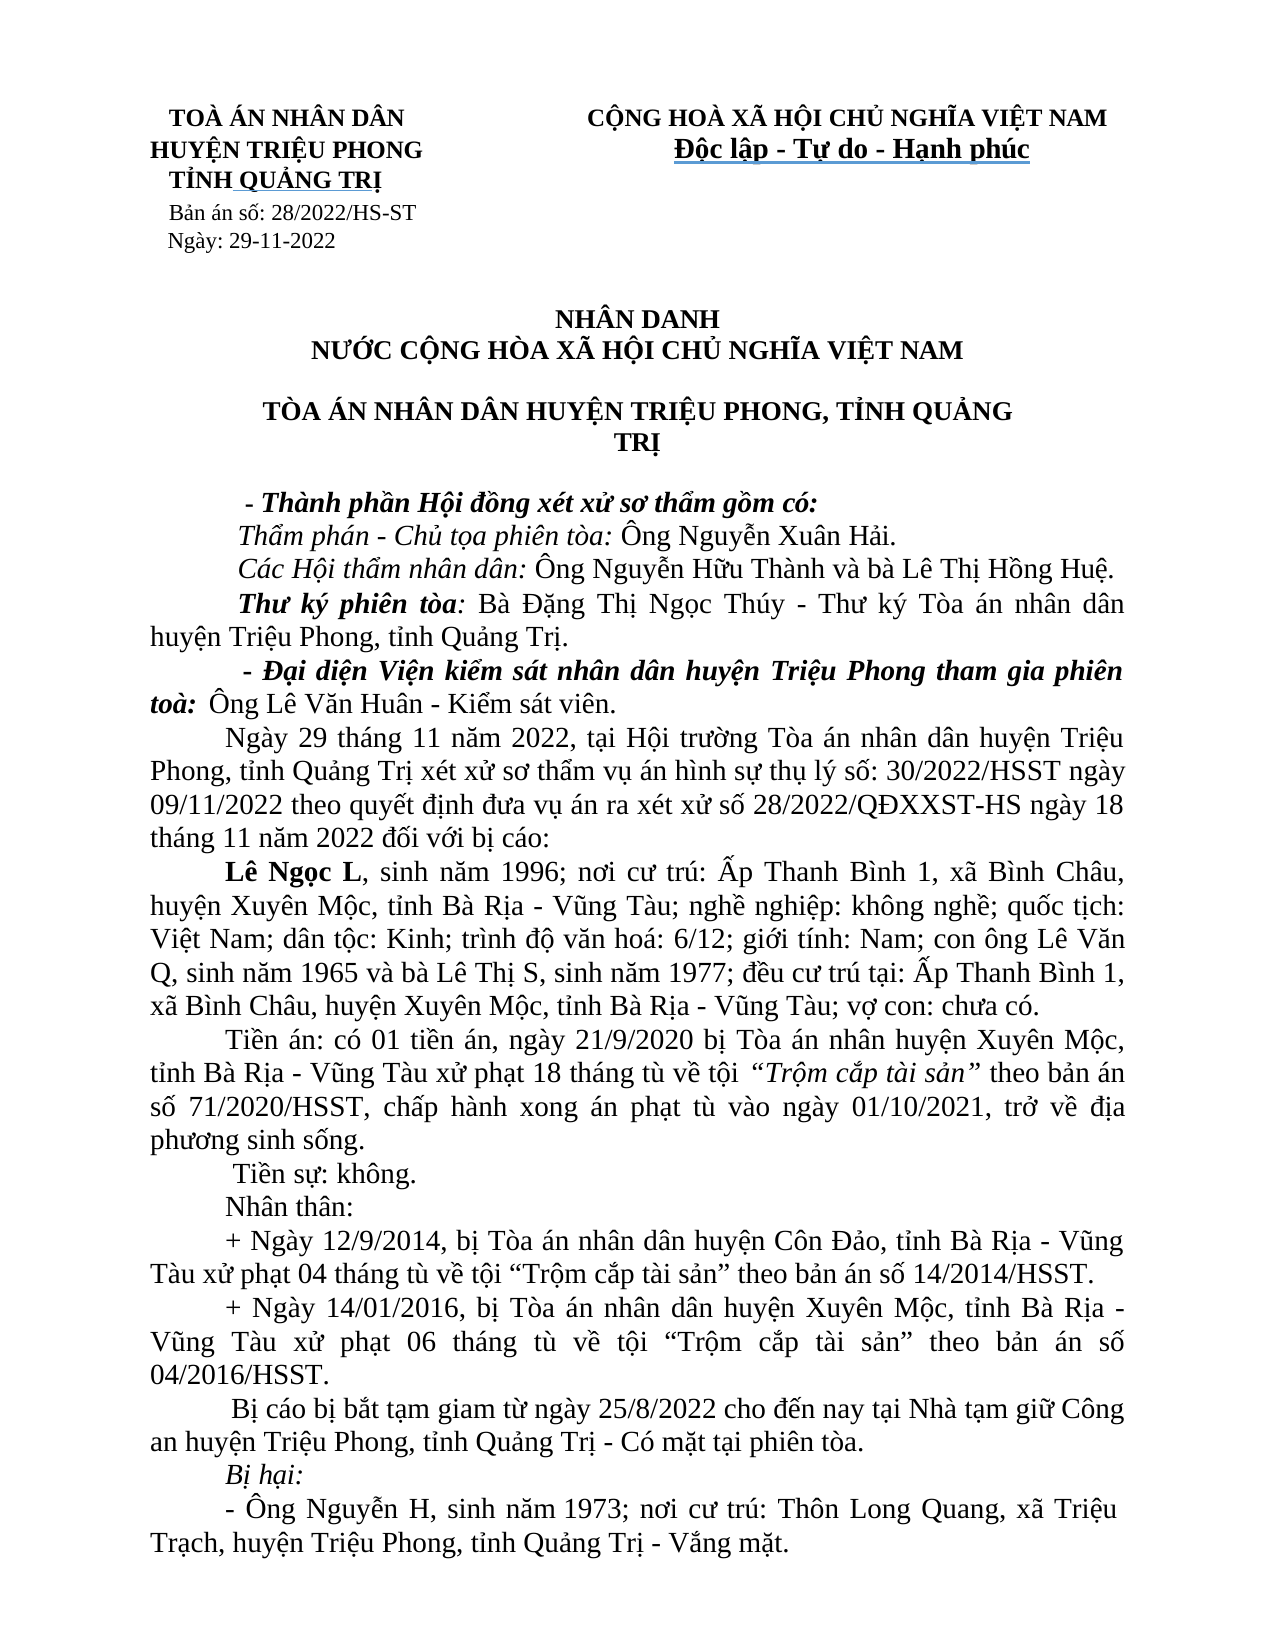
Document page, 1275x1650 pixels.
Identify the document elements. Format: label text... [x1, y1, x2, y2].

text TỈNH QUẢNG TRỊ [169, 165, 1137, 194]
text - Thành phần Hội đồng xét xử sơ thẩm gồm có: [244, 486, 1137, 519]
text TÒA ÁN NHÂN DÂN HUYỆN TRIỆU PHONG, TỈNH QUẢNG TRỊ [237, 395, 1038, 457]
text Các Hội thẩm nhân dân: Ông Nguyễn Hữu Thành và bà Lê Thị Hồng Huệ. [237, 552, 1137, 586]
text TOÀ ÁN NHÂN DÂN CỘNG HOÀ XÃ HỘI CHỦ NGHĨA VIỆT NAM [169, 103, 1137, 132]
text Thư ký phiên tòa: Bà Đặng Thị Ngọc Thúy - Thư ký Tòa án nhân dân huyện Triệu Phong, tỉnh Quảng Trị. [150, 586, 1125, 653]
text NHÂN DANH [237, 304, 1038, 335]
text HUYỆN TRIỆU PHONG Độc lập - Tự do - Hạnh phúc [150, 132, 1137, 165]
text + Ngày 14/01/2016, bị Tòa án nhân dân huyện Xuyên Mộc, tỉnh Bà Rịa - Vũng Tàu xử phạt 06 tháng tù về tội “Trộm cắp tài sản” theo bản án số 04/2016/HSST. [150, 1290, 1126, 1391]
text Ngày 29 tháng 11 năm 2022, tại Hội trường Tòa án nhân dân huyện Triệu Phong, tỉnh Quảng Trị xét xử sơ thẩm vụ án hình sự thụ lý số: 30/2022/HSST ngày 09/11/2022 theo quyết định đưa vụ án ra xét xử số 28/2022/QĐXXST-HS ngày 18 tháng 11 năm 2022 đối với bị cáo: [150, 720, 1126, 854]
text + Ngày 12/9/2014, bị Tòa án nhân dân huyện Côn Đảo, tỉnh Bà Rịa - Vũng Tàu xử phạt 04 tháng tù về tội “Trộm cắp tài sản” theo bản án số 14/2014/HSST. [150, 1223, 1125, 1290]
text NƯỚC CỘNG HÒA XÃ HỘI CHỦ NGHĨA VIỆT NAM [237, 335, 1038, 366]
text Lê Ngọc L, sinh năm 1996; nơi cư trú: Ấp Thanh Bình 1, xã Bình Châu, huyện Xuyên Mộc, tỉnh Bà Rịa - Vũng Tàu; nghề nghiệp: không nghề; quốc tịch: Việt Nam; dân tộc: Kinh; trình độ văn hoá: 6/12; giới tính: Nam; con ông Lê Văn Q, sinh năm 1965 và bà Lê Thị S, sinh năm 1977; đều cư trú tại: Ấp Thanh Bình 1, xã Bình Châu, huyện Xuyên Mộc, tỉnh Bà Rịa - Vũng Tàu; vợ con: chưa có. [150, 854, 1125, 1022]
text Tiền sự: không. Nhân thân: [225, 1156, 416, 1223]
text Bản án số: 28/2022/HS-ST Ngày: 29-11-2022 [167, 199, 466, 253]
text Tiền án: có 01 tiền án, ngày 21/9/2020 bị Tòa án nhân huyện Xuyên Mộc, tỉnh Bà Rịa - Vũng Tàu xử phạt 18 tháng tù về tội “Trộm cắp tài sản” theo bản án số 71/2020/HSST, chấp hành xong án phạt tù vào ngày 01/10/2021, trở về địa phương sinh sống. [150, 1022, 1125, 1156]
text Bị hại: [225, 1458, 1137, 1491]
list Ông Nguyễn H, sinh năm 1973; nơi cư trú: Thôn Long Quang, xã Triệu Trạch, huyện Triệu Phong, tỉnh Quảng Trị - Vắng mặt. [150, 1491, 1124, 1558]
text Thẩm phán - Chủ tọa phiên tòa: Ông Nguyễn Xuân Hải. [237, 519, 1137, 552]
text - Đại diện Viện kiểm sát nhân dân huyện Triệu Phong tham gia phiên toà: Ông Lê Văn Huân - Kiểm sát viên. [150, 654, 1124, 719]
text Bị cáo bị bắt tạm giam từ ngày 25/8/2022 cho đến nay tại Nhà tạm giữ Công an huyện Triệu Phong, tỉnh Quảng Trị - Có mặt tại phiên tòa. [150, 1391, 1137, 1458]
